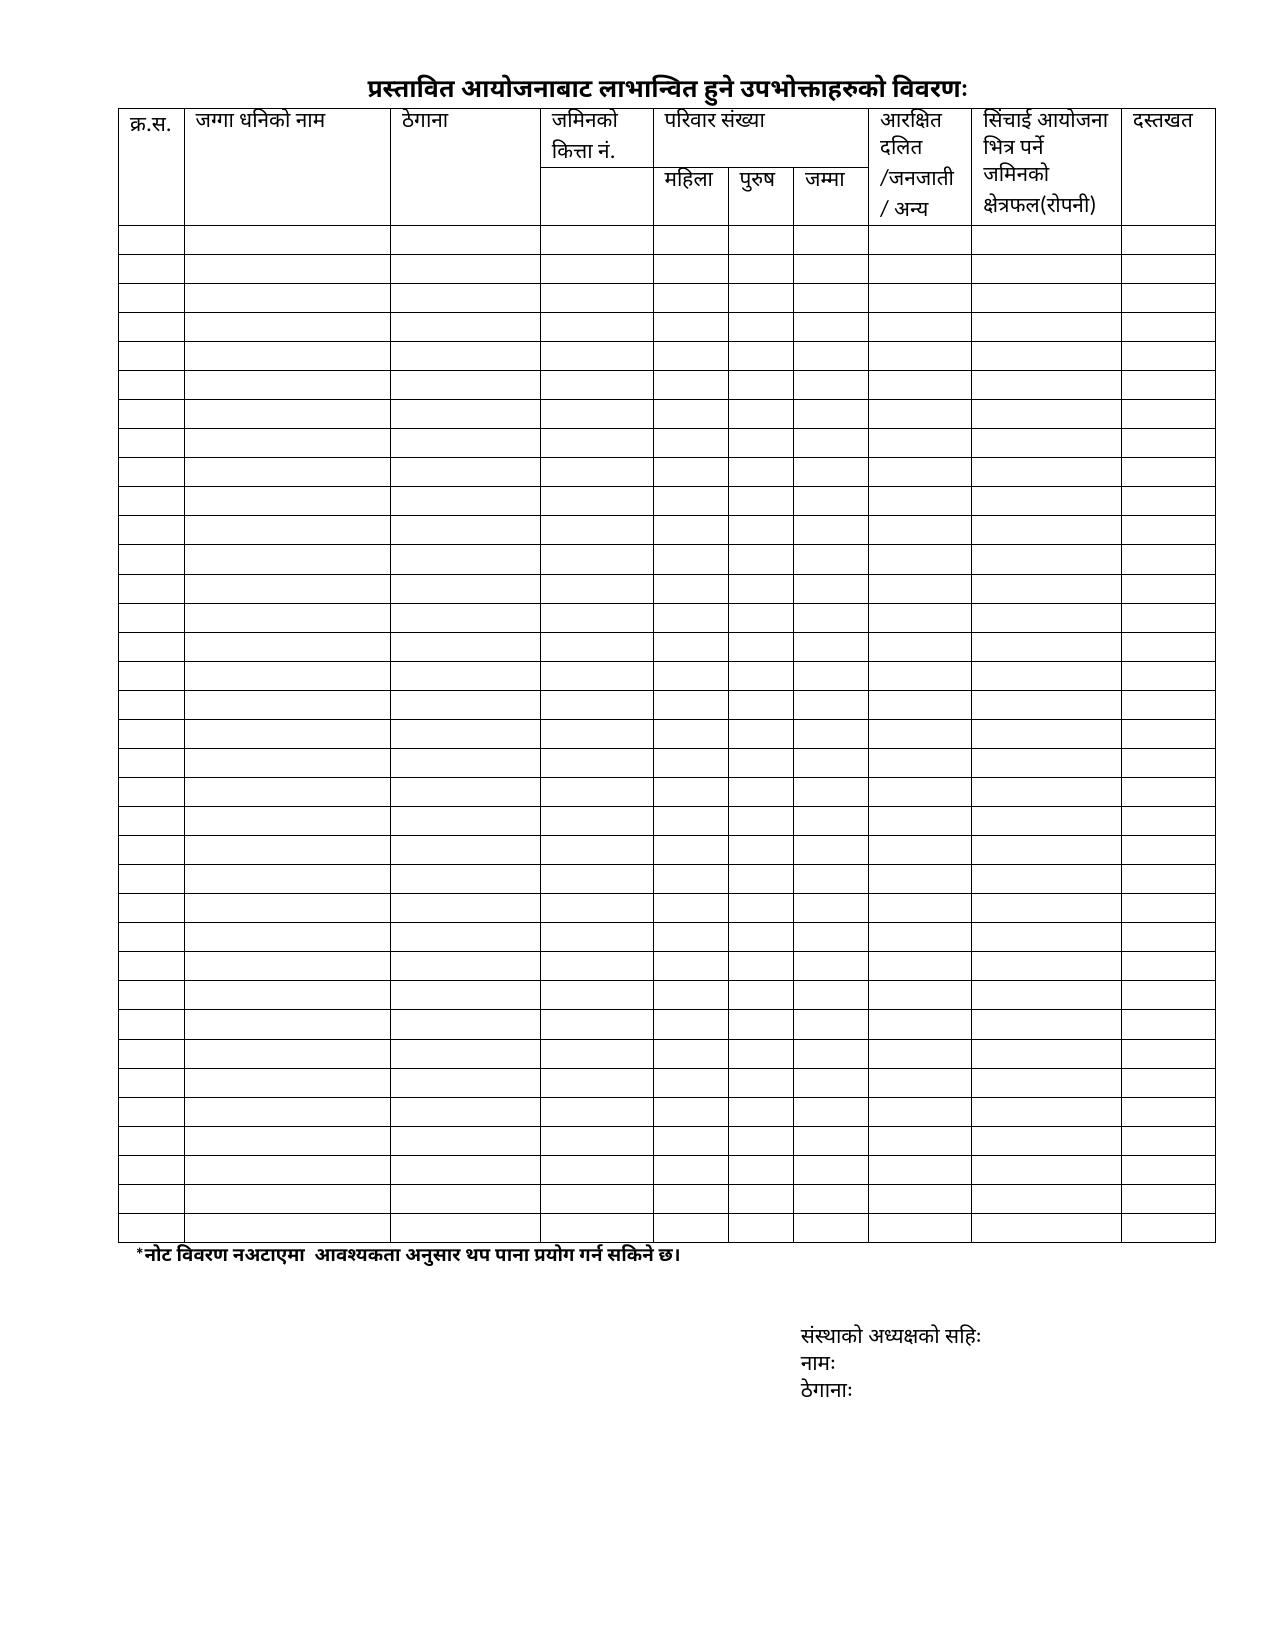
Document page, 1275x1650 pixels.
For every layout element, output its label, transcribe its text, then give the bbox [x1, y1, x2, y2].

table_cell [972, 516, 1121, 544]
table_cell [794, 662, 868, 690]
table_cell [869, 807, 971, 835]
table_cell [1122, 371, 1215, 399]
table_cell [654, 342, 728, 370]
table_cell [119, 342, 184, 370]
table_cell [654, 487, 728, 515]
table_cell [869, 342, 971, 370]
table_cell [972, 226, 1121, 254]
table_cell [541, 1069, 653, 1097]
table_cell [729, 894, 793, 922]
table_cell [729, 545, 793, 573]
table_cell [794, 720, 868, 748]
table_cell [541, 836, 653, 864]
table_cell [185, 1156, 390, 1184]
table_cell [185, 371, 390, 399]
table_cell [541, 662, 653, 690]
table_cell [391, 1010, 540, 1038]
table_cell [794, 255, 868, 283]
table_cell [541, 981, 653, 1009]
table_cell [391, 313, 540, 341]
table_cell [185, 342, 390, 370]
table_cell [794, 1040, 868, 1067]
table_cell [869, 1156, 971, 1184]
table_cell [794, 604, 868, 632]
table_cell [794, 1214, 868, 1242]
table_cell [869, 429, 971, 457]
table_cell [794, 807, 868, 835]
table_cell [729, 487, 793, 515]
table_cell [794, 226, 868, 254]
table_cell [185, 952, 390, 980]
table_cell [972, 1069, 1121, 1097]
table_cell [185, 575, 390, 602]
table_cell [729, 516, 793, 544]
table_cell [119, 226, 184, 254]
table_cell [972, 749, 1121, 777]
table_cell [869, 894, 971, 922]
table_header आरक्षित दलित /जनजाती / अन्य [869, 109, 971, 225]
table_cell [541, 226, 653, 254]
table_cell [729, 1214, 793, 1242]
table_cell [185, 981, 390, 1009]
table_cell [119, 836, 184, 864]
table_cell [1122, 923, 1215, 951]
table_cell [729, 313, 793, 341]
table_cell [185, 1010, 390, 1038]
table_cell [729, 865, 793, 893]
table_cell [654, 1040, 728, 1067]
table_cell [391, 1156, 540, 1184]
table_cell [185, 516, 390, 544]
table_cell [391, 1127, 540, 1155]
table_cell [729, 1185, 793, 1213]
table_cell [972, 1098, 1121, 1126]
table_cell [119, 487, 184, 515]
table_cell [119, 952, 184, 980]
table_cell [185, 720, 390, 748]
table_cell [729, 836, 793, 864]
table_cell [869, 1040, 971, 1067]
table_cell [391, 604, 540, 632]
table_cell [869, 662, 971, 690]
table_cell [654, 981, 728, 1009]
table_cell [869, 691, 971, 719]
table_cell [972, 458, 1121, 486]
table_cell [654, 1069, 728, 1097]
table_cell [869, 226, 971, 254]
table_cell [391, 545, 540, 573]
table_cell [654, 458, 728, 486]
table_cell [729, 226, 793, 254]
table_cell [729, 284, 793, 312]
table_cell [972, 662, 1121, 690]
table_cell [794, 1010, 868, 1038]
table_cell [794, 836, 868, 864]
table_cell [869, 575, 971, 602]
table_cell [654, 865, 728, 893]
table_cell [185, 749, 390, 777]
table_cell [119, 429, 184, 457]
table_cell [794, 458, 868, 486]
table_cell [119, 662, 184, 690]
table_cell [729, 662, 793, 690]
table_cell [391, 487, 540, 515]
table_cell [729, 575, 793, 602]
table_cell [185, 1214, 390, 1242]
table_cell [869, 371, 971, 399]
table_cell [972, 807, 1121, 835]
table_cell [1122, 894, 1215, 922]
table_cell [794, 1127, 868, 1155]
table_cell [1122, 342, 1215, 370]
table_cell [794, 1156, 868, 1184]
table_cell [972, 1185, 1121, 1213]
table_cell [1122, 400, 1215, 428]
table_cell [119, 371, 184, 399]
table_cell [1122, 633, 1215, 661]
table_cell [119, 691, 184, 719]
table_cell [119, 545, 184, 573]
table_cell [119, 284, 184, 312]
table_header सिंचाई आयोजना भित्र पर्ने जमिनको क्षेत्रफल(रोपनी) [972, 109, 1121, 225]
table_cell [869, 1214, 971, 1242]
table_cell [119, 458, 184, 486]
table_cell [1122, 749, 1215, 777]
table_cell [869, 487, 971, 515]
table_cell [869, 1098, 971, 1126]
table_cell [119, 1156, 184, 1184]
table_cell [794, 545, 868, 573]
table_cell [869, 284, 971, 312]
table_cell [119, 1185, 184, 1213]
table_cell [185, 865, 390, 893]
table_cell [541, 952, 653, 980]
table_cell [654, 429, 728, 457]
table_cell [541, 1127, 653, 1155]
table_cell [541, 342, 653, 370]
table_cell [1122, 720, 1215, 748]
text प्रस्तावित आयोजनाबाट लाभान्वित हुने उपभोक्ताहरुको विवरणः [135, 75, 1200, 108]
table_cell [729, 749, 793, 777]
table_cell [794, 633, 868, 661]
table_cell [654, 807, 728, 835]
table_cell [391, 1040, 540, 1067]
table_cell [541, 1156, 653, 1184]
table_cell [729, 1156, 793, 1184]
table_cell [185, 284, 390, 312]
table_cell [391, 894, 540, 922]
table_cell [654, 545, 728, 573]
table_cell [1122, 226, 1215, 254]
table_cell [729, 923, 793, 951]
table_cell [654, 633, 728, 661]
table_cell [972, 429, 1121, 457]
table_cell [185, 836, 390, 864]
table_cell [654, 1214, 728, 1242]
table_cell [119, 720, 184, 748]
table_cell [794, 487, 868, 515]
table_cell [729, 1069, 793, 1097]
table_cell [541, 545, 653, 573]
table_cell [972, 545, 1121, 573]
table_cell [185, 226, 390, 254]
table_cell [119, 865, 184, 893]
table_cell [869, 720, 971, 748]
table_cell [185, 429, 390, 457]
table_cell [391, 807, 540, 835]
table_cell [541, 1098, 653, 1126]
table_cell [869, 778, 971, 806]
table_cell [1122, 487, 1215, 515]
table_cell [391, 720, 540, 748]
table_cell [119, 894, 184, 922]
table_cell [391, 633, 540, 661]
table_cell [541, 255, 653, 283]
table_cell [972, 894, 1121, 922]
table_cell [119, 749, 184, 777]
table_cell [541, 923, 653, 951]
table_cell [654, 952, 728, 980]
table_cell [654, 894, 728, 922]
table_cell [1122, 1185, 1215, 1213]
table_cell [794, 923, 868, 951]
table_cell [1122, 1127, 1215, 1155]
table_cell [391, 255, 540, 283]
table_cell [185, 487, 390, 515]
table_cell [972, 865, 1121, 893]
table_cell [869, 923, 971, 951]
table_cell [119, 807, 184, 835]
table_cell [119, 981, 184, 1009]
table_cell [654, 516, 728, 544]
table_cell महिला [654, 168, 728, 225]
table_cell [391, 662, 540, 690]
table_cell [391, 226, 540, 254]
table_cell [391, 778, 540, 806]
table_cell [1122, 255, 1215, 283]
table_cell [972, 1156, 1121, 1184]
table_cell [391, 400, 540, 428]
table_cell [391, 691, 540, 719]
table_cell [1122, 1069, 1215, 1097]
table_cell [729, 952, 793, 980]
table_cell [654, 371, 728, 399]
table_cell [1122, 778, 1215, 806]
table_cell [541, 313, 653, 341]
table_cell [391, 749, 540, 777]
table_cell [869, 545, 971, 573]
table_cell [541, 1185, 653, 1213]
table_cell जम्मा [794, 168, 868, 225]
table_cell [794, 313, 868, 341]
table_cell [119, 1069, 184, 1097]
table_cell [185, 691, 390, 719]
table_cell [185, 662, 390, 690]
table_cell [391, 836, 540, 864]
table_cell [654, 720, 728, 748]
table_cell [541, 633, 653, 661]
table_cell [391, 923, 540, 951]
table_cell [972, 1040, 1121, 1067]
table_cell [972, 836, 1121, 864]
table_cell [541, 400, 653, 428]
table_cell [654, 313, 728, 341]
table_cell [541, 1040, 653, 1067]
table_cell [1122, 284, 1215, 312]
table_cell [794, 342, 868, 370]
table_cell [654, 575, 728, 602]
table_cell [119, 1127, 184, 1155]
table_cell [541, 865, 653, 893]
table_cell [185, 255, 390, 283]
table_cell [794, 1098, 868, 1126]
table_cell [729, 778, 793, 806]
table_cell [729, 1010, 793, 1038]
table_cell [119, 633, 184, 661]
table_cell [185, 545, 390, 573]
table_cell [391, 981, 540, 1009]
table_cell [794, 894, 868, 922]
table_cell [972, 604, 1121, 632]
table_cell [1122, 1156, 1215, 1184]
table_cell [869, 1127, 971, 1155]
table_cell [541, 458, 653, 486]
table_cell [185, 400, 390, 428]
table_cell [729, 633, 793, 661]
table_cell [391, 575, 540, 602]
table_cell [654, 1098, 728, 1126]
table_cell [794, 865, 868, 893]
table_cell [1122, 458, 1215, 486]
table_cell [654, 1185, 728, 1213]
table_cell [972, 691, 1121, 719]
table_header जमिनको कित्ता नं. [541, 109, 653, 167]
table_cell [391, 1098, 540, 1126]
table_cell [729, 1127, 793, 1155]
table_cell [729, 604, 793, 632]
table_cell [729, 807, 793, 835]
table_cell [654, 836, 728, 864]
table_cell [869, 1010, 971, 1038]
table_cell [654, 1127, 728, 1155]
table_cell [119, 1010, 184, 1038]
table_cell [541, 284, 653, 312]
table_cell [869, 981, 971, 1009]
table_cell [869, 255, 971, 283]
table_cell [654, 400, 728, 428]
table_cell [972, 981, 1121, 1009]
table_cell [729, 1098, 793, 1126]
table_cell [794, 691, 868, 719]
text नामः [135, 1352, 1200, 1379]
text ठेगानाः [135, 1379, 1200, 1406]
table_cell [1122, 575, 1215, 602]
table_cell [119, 516, 184, 544]
table_cell [119, 313, 184, 341]
table_cell [869, 1069, 971, 1097]
table_cell [972, 923, 1121, 951]
table_cell [185, 923, 390, 951]
table_cell [391, 952, 540, 980]
table_cell [972, 1010, 1121, 1038]
table_cell [541, 168, 653, 225]
table_cell [541, 778, 653, 806]
table_cell [119, 1040, 184, 1067]
table_header जग्गा धनिको नाम [185, 109, 390, 225]
table_cell [869, 952, 971, 980]
table_cell [391, 371, 540, 399]
table_cell [972, 633, 1121, 661]
table_cell [185, 1098, 390, 1126]
table_cell [654, 662, 728, 690]
table_cell [391, 429, 540, 457]
table_cell [869, 836, 971, 864]
table_cell [541, 1214, 653, 1242]
table_cell [972, 952, 1121, 980]
table_cell [654, 284, 728, 312]
table_cell [654, 923, 728, 951]
table_cell [119, 1098, 184, 1126]
table_cell [794, 516, 868, 544]
table_cell [185, 1069, 390, 1097]
table_cell [794, 981, 868, 1009]
table_cell [1122, 836, 1215, 864]
table_cell [119, 255, 184, 283]
table_cell [119, 400, 184, 428]
table_cell [729, 458, 793, 486]
table_cell [185, 604, 390, 632]
table_cell [869, 865, 971, 893]
table_cell [869, 604, 971, 632]
table_cell [972, 255, 1121, 283]
table_cell [654, 255, 728, 283]
table_cell [541, 807, 653, 835]
table_cell [1122, 429, 1215, 457]
text संस्थाको अध्यक्षको सहिः [135, 1325, 1200, 1352]
table_cell [794, 284, 868, 312]
table_cell [794, 575, 868, 602]
table_header दस्तखत [1122, 109, 1215, 225]
table_cell [185, 1185, 390, 1213]
table_cell [391, 516, 540, 544]
table_cell [119, 923, 184, 951]
table_cell [1122, 545, 1215, 573]
table_cell [654, 604, 728, 632]
table_cell [972, 371, 1121, 399]
table_cell [654, 226, 728, 254]
table_cell [1122, 1098, 1215, 1126]
table_cell [541, 371, 653, 399]
table_cell [869, 458, 971, 486]
table_cell [654, 1156, 728, 1184]
table_cell [972, 575, 1121, 602]
table_cell [869, 749, 971, 777]
table_cell [869, 633, 971, 661]
table_cell [1122, 516, 1215, 544]
table_header क्र.स. [119, 109, 184, 225]
table_cell [119, 778, 184, 806]
table_cell [869, 313, 971, 341]
table_cell [541, 487, 653, 515]
table_cell [391, 1214, 540, 1242]
table_cell [729, 371, 793, 399]
table_cell [541, 749, 653, 777]
table_cell [654, 691, 728, 719]
table_cell [729, 255, 793, 283]
table_cell [729, 691, 793, 719]
table_cell [119, 575, 184, 602]
table_cell [391, 1069, 540, 1097]
table_cell [794, 778, 868, 806]
table_cell [185, 1040, 390, 1067]
table_cell [794, 749, 868, 777]
table_cell [1122, 1010, 1215, 1038]
table_header ठेगाना [391, 109, 540, 225]
table_cell [1122, 691, 1215, 719]
table_cell [541, 894, 653, 922]
table_cell [972, 720, 1121, 748]
table_cell [541, 429, 653, 457]
table_cell [1122, 865, 1215, 893]
table_cell [185, 1127, 390, 1155]
table_cell [869, 1185, 971, 1213]
table_cell [1122, 952, 1215, 980]
table_cell [391, 284, 540, 312]
table_cell [729, 400, 793, 428]
table_cell [794, 1185, 868, 1213]
table_cell [391, 458, 540, 486]
table_cell [729, 342, 793, 370]
table_cell [185, 807, 390, 835]
table_cell [1122, 662, 1215, 690]
table_cell [869, 516, 971, 544]
table_cell [972, 313, 1121, 341]
table_header परिवार संख्या [654, 109, 868, 167]
table_cell [541, 720, 653, 748]
table_cell [794, 400, 868, 428]
table_cell [119, 1214, 184, 1242]
table_cell [972, 284, 1121, 312]
table_cell [729, 1040, 793, 1067]
table_cell [391, 865, 540, 893]
table_cell [185, 778, 390, 806]
table_cell [391, 342, 540, 370]
table_cell [541, 604, 653, 632]
table_cell [1122, 604, 1215, 632]
table_cell [541, 575, 653, 602]
table_cell [185, 458, 390, 486]
table_cell [185, 313, 390, 341]
table_cell पुरुष [729, 168, 793, 225]
table_cell [654, 749, 728, 777]
table_cell [185, 894, 390, 922]
table_cell [1122, 313, 1215, 341]
table_cell [391, 1185, 540, 1213]
table_cell [1122, 1214, 1215, 1242]
table_cell [794, 1069, 868, 1097]
table_cell [729, 429, 793, 457]
table_cell [972, 487, 1121, 515]
table_cell [729, 981, 793, 1009]
table_cell [654, 778, 728, 806]
table_cell [794, 371, 868, 399]
table_cell [972, 1214, 1121, 1242]
table_cell [1122, 807, 1215, 835]
table_cell [972, 778, 1121, 806]
table_cell [541, 516, 653, 544]
table_cell [654, 1010, 728, 1038]
table_cell [972, 1127, 1121, 1155]
table_cell [869, 400, 971, 428]
table_cell [972, 400, 1121, 428]
table_cell [729, 720, 793, 748]
table_cell [185, 633, 390, 661]
table_cell [1122, 981, 1215, 1009]
table_cell [119, 604, 184, 632]
table_cell [1122, 1040, 1215, 1067]
table_cell [972, 342, 1121, 370]
table_cell [541, 691, 653, 719]
table_cell [541, 1010, 653, 1038]
table_cell [794, 952, 868, 980]
table_cell [794, 429, 868, 457]
text *नोट विवरण नअटाएमा आवश्यकता अनुसार थप पाना प्रयोग गर्न सकिने छ। [135, 1243, 1200, 1269]
